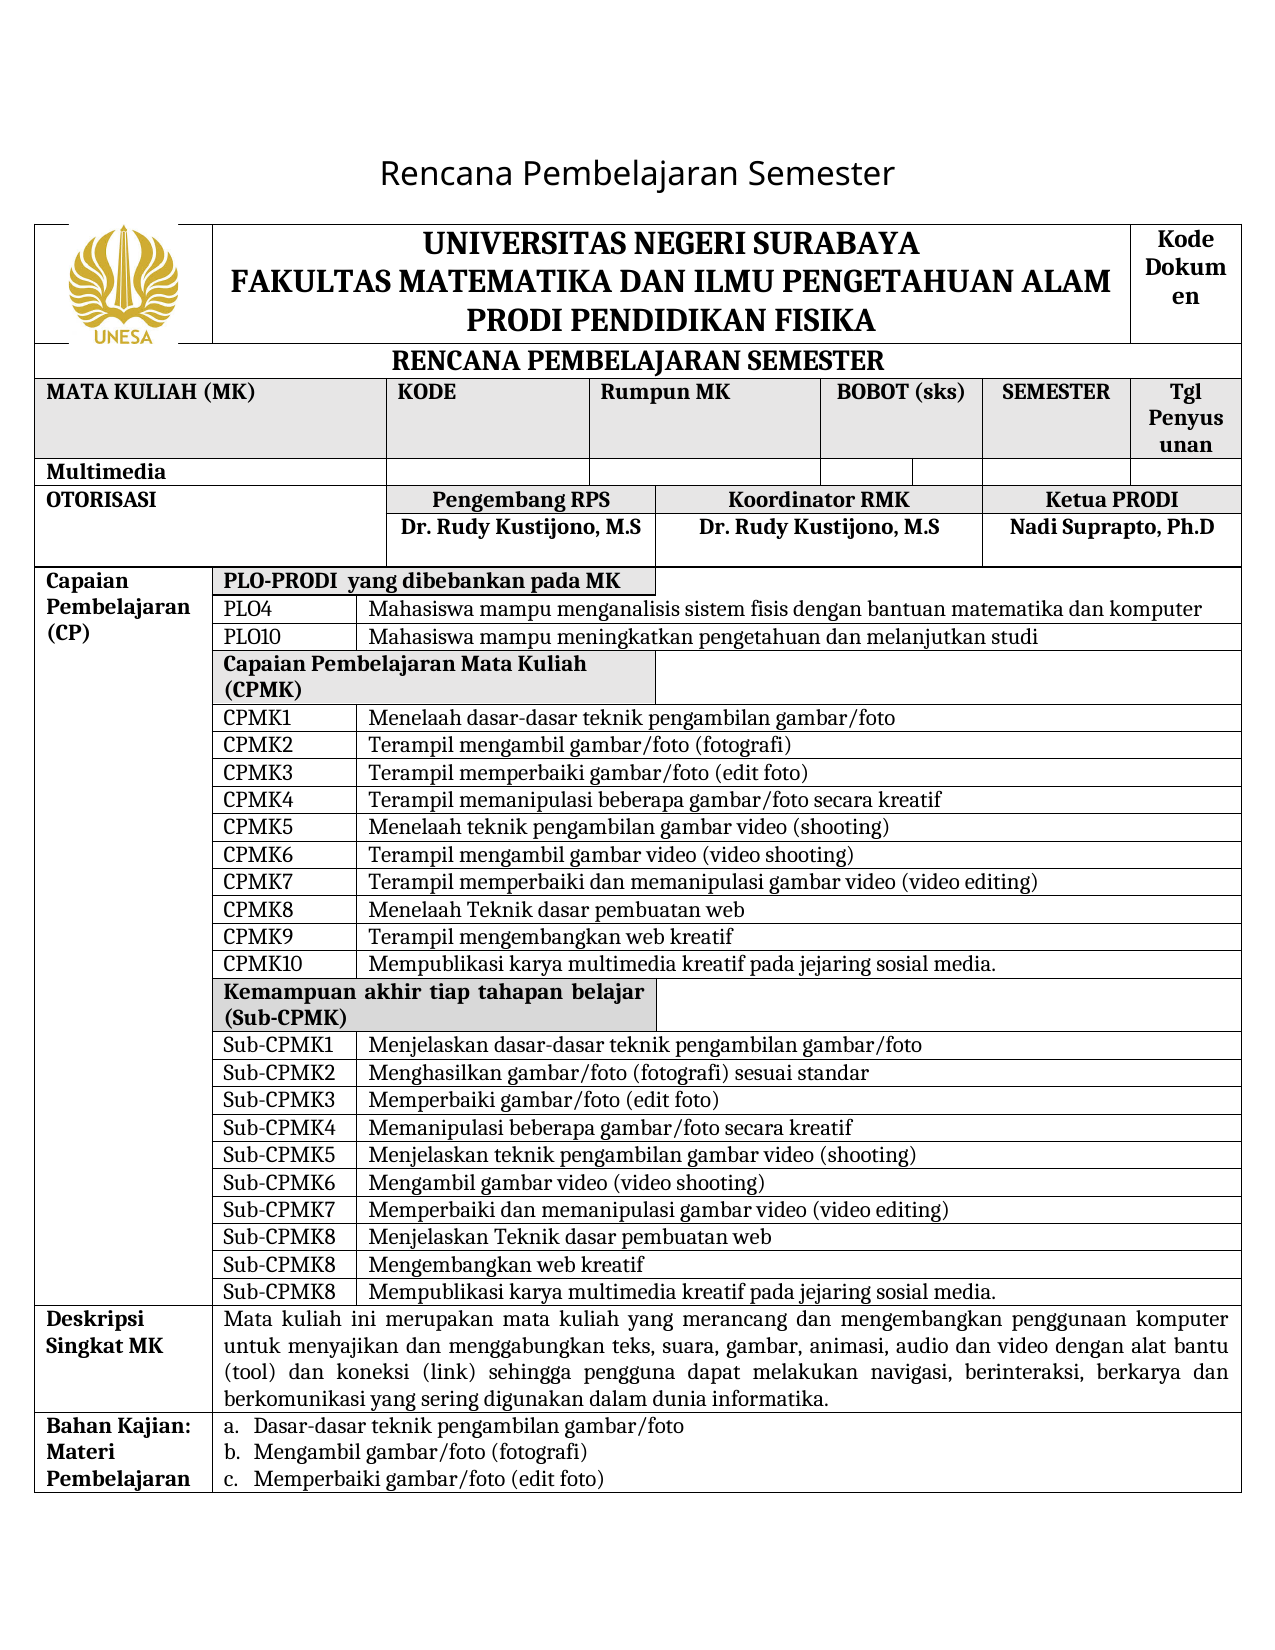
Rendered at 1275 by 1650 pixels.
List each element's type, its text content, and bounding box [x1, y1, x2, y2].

table_cell Terampil memperbaiki dan memanipulasi gambar video (video editing) [357, 869, 1241, 895]
table_cell [983, 459, 1130, 485]
table_cell Terampil memanipulasi beberapa gambar/foto secara kreatif [357, 787, 1241, 813]
table_cell Sub-CPMK8 [213, 1224, 356, 1250]
table_cell SEMESTER [983, 379, 1130, 458]
table_cell CPMK3 [213, 759, 356, 786]
table_cell KODE [387, 379, 589, 458]
table_cell Mempublikasi karya multimedia kreatif pada jejaring sosial media. [357, 951, 1241, 977]
table_cell Sub-CPMK6 [213, 1169, 356, 1196]
table_cell Terampil mengambil gambar video (video shooting) [357, 842, 1241, 868]
table_cell PLO10 [213, 624, 356, 650]
table_cell Capaian Pembelajaran Mata Kuliah (CPMK) [213, 651, 655, 703]
table_cell [656, 568, 1241, 594]
table_cell CPMK8 [213, 896, 356, 923]
table_cell Sub-CPMK4 [213, 1115, 356, 1141]
picture [68, 224, 179, 344]
table_cell Deskripsi Singkat MK [35, 1306, 212, 1412]
table_cell Menelaah Teknik dasar pembuatan web [357, 896, 1241, 923]
table_header [179, 225, 212, 343]
table_cell Menjelaskan dasar-dasar teknik pengambilan gambar/foto [357, 1032, 1241, 1059]
table_cell Memperbaiki gambar/foto (edit foto) [357, 1087, 1241, 1113]
table_cell Menelaah teknik pengambilan gambar video (shooting) [357, 814, 1241, 841]
table_cell Sub-CPMK3 [213, 1087, 356, 1113]
table_cell [656, 651, 1241, 703]
table_cell Capaian Pembelajaran (CP) [35, 568, 212, 1305]
table_cell [913, 459, 982, 485]
table_header [35, 225, 68, 343]
table_cell RENCANA PEMBELAJARAN SEMESTER [35, 344, 1241, 378]
table_cell CPMK2 [213, 732, 356, 758]
table_cell OTORISASI [35, 486, 386, 566]
table_cell Menjelaskan Teknik dasar pembuatan web [357, 1224, 1241, 1250]
table_cell Kemampuan akhir tiap tahapan belajar (Sub-CPMK) [213, 979, 656, 1031]
table_cell Mempublikasi karya multimedia kreatif pada jejaring sosial media. [357, 1279, 1241, 1305]
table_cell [35, 1413, 212, 1492]
table_cell Mahasiswa mampu menganalisis sistem fisis dengan bantuan matematika dan komputer [357, 596, 1241, 622]
table_cell Mahasiswa mampu meningkatkan pengetahuan dan melanjutkan studi [357, 624, 1241, 650]
table_cell PLO-PRODI yang dibebankan pada MK [213, 568, 655, 594]
table_cell Menelaah dasar-dasar teknik pengambilan gambar/foto [357, 705, 1241, 731]
table_cell Mengembangkan web kreatif [357, 1251, 1241, 1278]
table_cell Terampil mengambil gambar/foto (fotografi) [357, 732, 1241, 758]
subtitle Rencana Pembelajaran Semester [150, 150, 1125, 195]
table_cell [590, 459, 820, 485]
table_cell Nadi Suprapto, Ph.D [983, 514, 1241, 566]
table_cell Mengambil gambar video (video shooting) [357, 1169, 1241, 1196]
table_cell PLO4 [213, 596, 356, 622]
table_cell Sub-CPMK5 [213, 1142, 356, 1168]
table_cell CPMK9 [213, 924, 356, 950]
table_cell Sub-CPMK2 [213, 1060, 356, 1086]
table_cell CPMK6 [213, 842, 356, 868]
table_cell Memperbaiki dan memanipulasi gambar video (video editing) [357, 1197, 1241, 1223]
table_header UNIVERSITAS NEGERI SURABAYA FAKULTAS MATEMATIKA DAN ILMU PENGETAHUAN ALAM PRODI PENDIDIKAN FISIKA [213, 225, 1130, 343]
table_cell Sub-CPMK7 [213, 1197, 356, 1223]
table_cell Pengembang RPS [387, 486, 655, 513]
table_cell Dr. Rudy Kustijono, M.S [387, 514, 655, 566]
table_cell Dr. Rudy Kustijono, M.S [656, 514, 982, 566]
table_cell Sub-CPMK8 [213, 1251, 356, 1278]
table_cell [657, 979, 1241, 1031]
table_cell [821, 459, 912, 485]
table_cell Memanipulasi beberapa gambar/foto secara kreatif [357, 1115, 1241, 1141]
table_cell Menjelaskan teknik pengambilan gambar video (shooting) [357, 1142, 1241, 1168]
table_cell Ketua PRODI [983, 486, 1241, 513]
table_cell Terampil mengembangkan web kreatif [357, 924, 1241, 950]
table_cell Multimedia [35, 459, 386, 485]
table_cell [213, 1413, 1241, 1492]
table_cell CPMK1 [213, 705, 356, 731]
table_cell Koordinator RMK [656, 486, 982, 513]
table_cell Sub-CPMK8 [213, 1279, 356, 1305]
table_cell CPMK5 [213, 814, 356, 841]
table_cell CPMK10 [213, 951, 356, 977]
table_cell [387, 459, 589, 485]
table_cell Menghasilkan gambar/foto (fotografi) sesuai standar [357, 1060, 1241, 1086]
table_cell Terampil memperbaiki gambar/foto (edit foto) [357, 759, 1241, 786]
table_cell MATA KULIAH (MK) [35, 379, 386, 458]
table_cell [1131, 459, 1241, 485]
table_cell BOBOT (sks) [821, 379, 982, 458]
table_cell Sub-CPMK1 [213, 1032, 356, 1059]
table_cell CPMK4 [213, 787, 356, 813]
table_cell Tgl Penyusunan [1131, 379, 1241, 458]
table_cell Rumpun MK [590, 379, 820, 458]
table_cell CPMK7 [213, 869, 356, 895]
table_header Kode Dokumen [1131, 225, 1241, 343]
table_cell Mata kuliah ini merupakan mata kuliah yang merancang dan mengembangkan penggunaan komputer untuk menyajikan dan menggabungkan teks, suara, gambar, animasi, audio dan video dengan alat bantu (tool) dan koneksi (link) sehingga pengguna dapat melakukan navigasi, berinteraksi, berkarya dan berkomunikasi yang sering digunakan dalam dunia informatika. [213, 1306, 1241, 1412]
